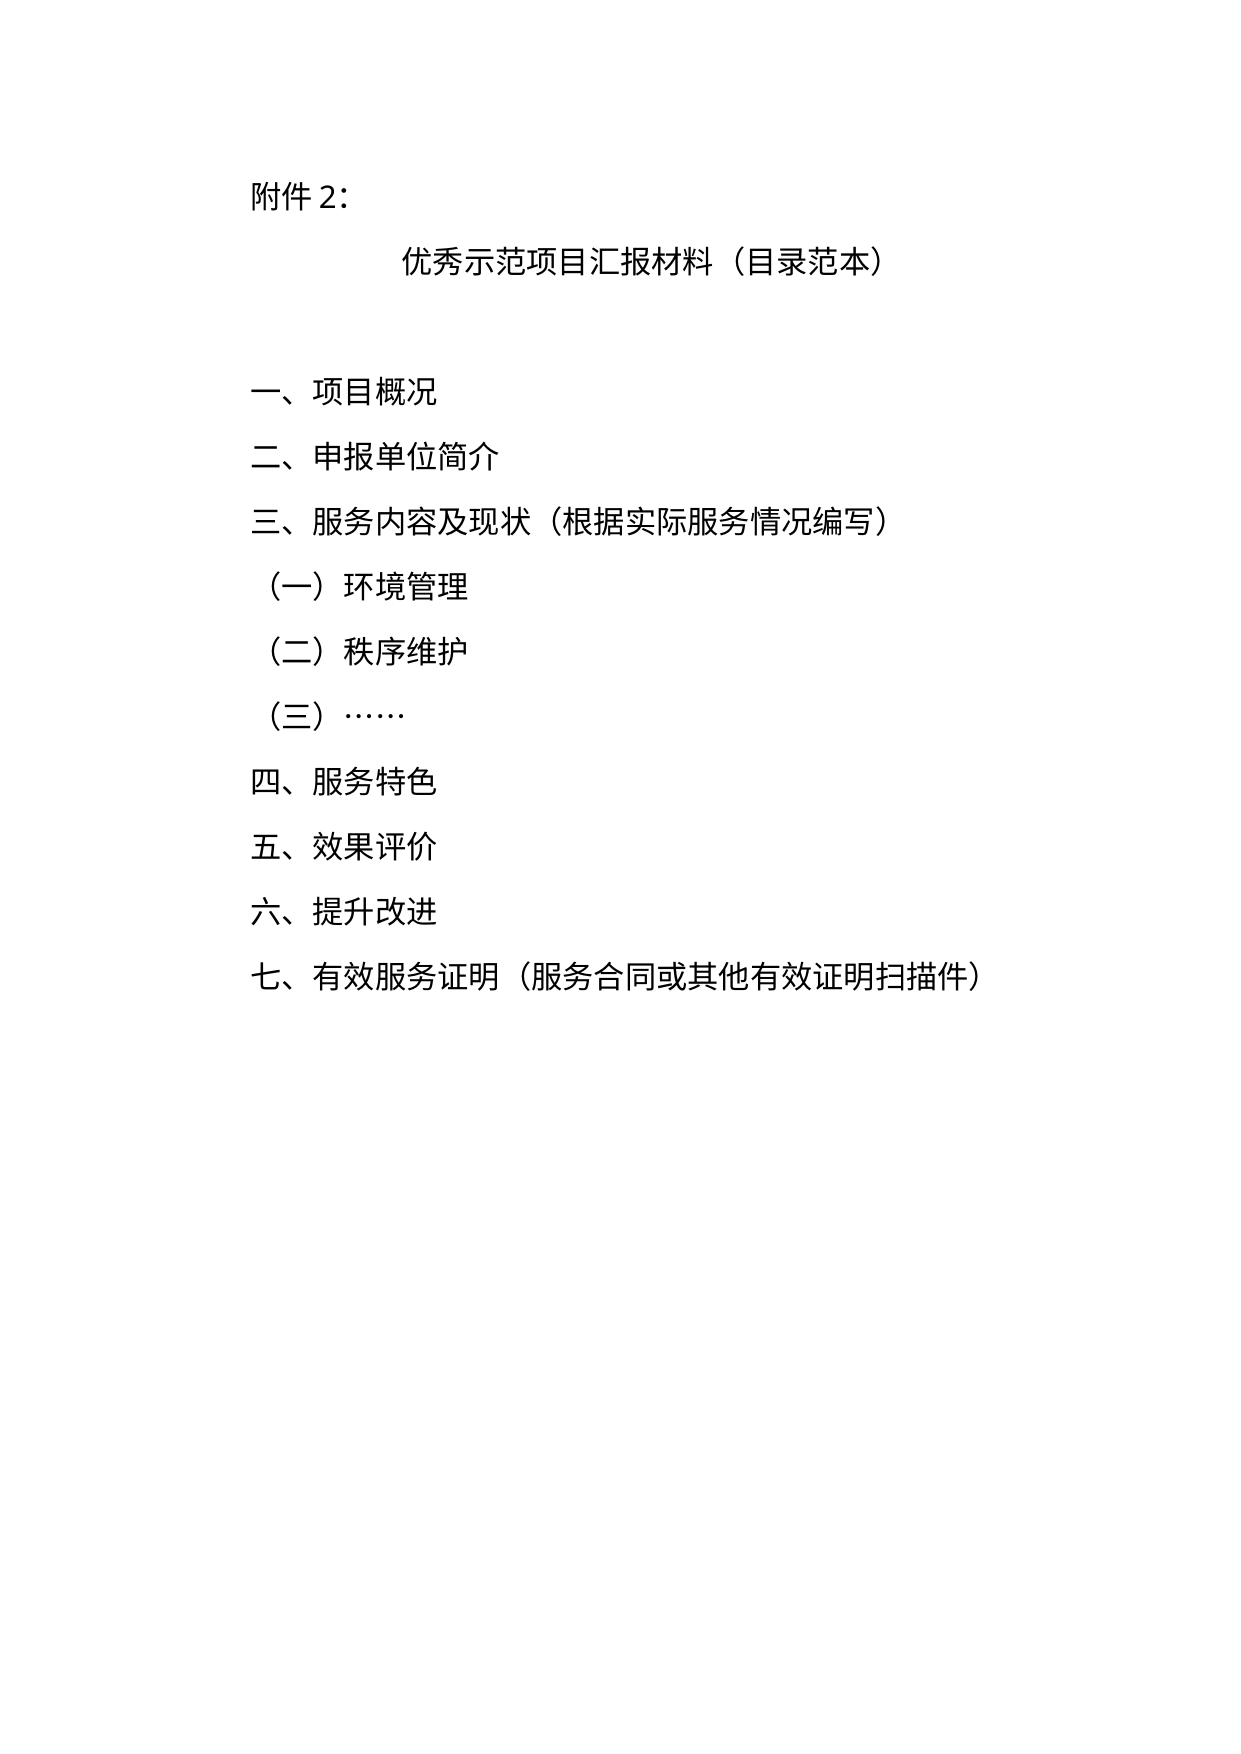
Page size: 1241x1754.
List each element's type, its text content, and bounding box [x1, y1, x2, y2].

text 五、效果评价 [187, 812, 1053, 877]
text 三、服务内容及现状（根据实际服务情况编写） [187, 487, 1053, 552]
text 一、项目概况 [187, 357, 1053, 422]
text 附件2： [187, 162, 1053, 227]
text 优秀示范项目汇报材料（目录范本） [187, 227, 1053, 292]
text 二、申报单位简介 [187, 422, 1053, 487]
text 六、提升改进 [187, 877, 1053, 942]
text （三）…… [187, 682, 1053, 747]
text 四、服务特色 [187, 747, 1053, 812]
text （一）环境管理 [187, 552, 1053, 617]
text （二）秩序维护 [187, 617, 1053, 682]
text 七、有效服务证明（服务合同或其他有效证明扫描件） [187, 942, 1053, 1007]
